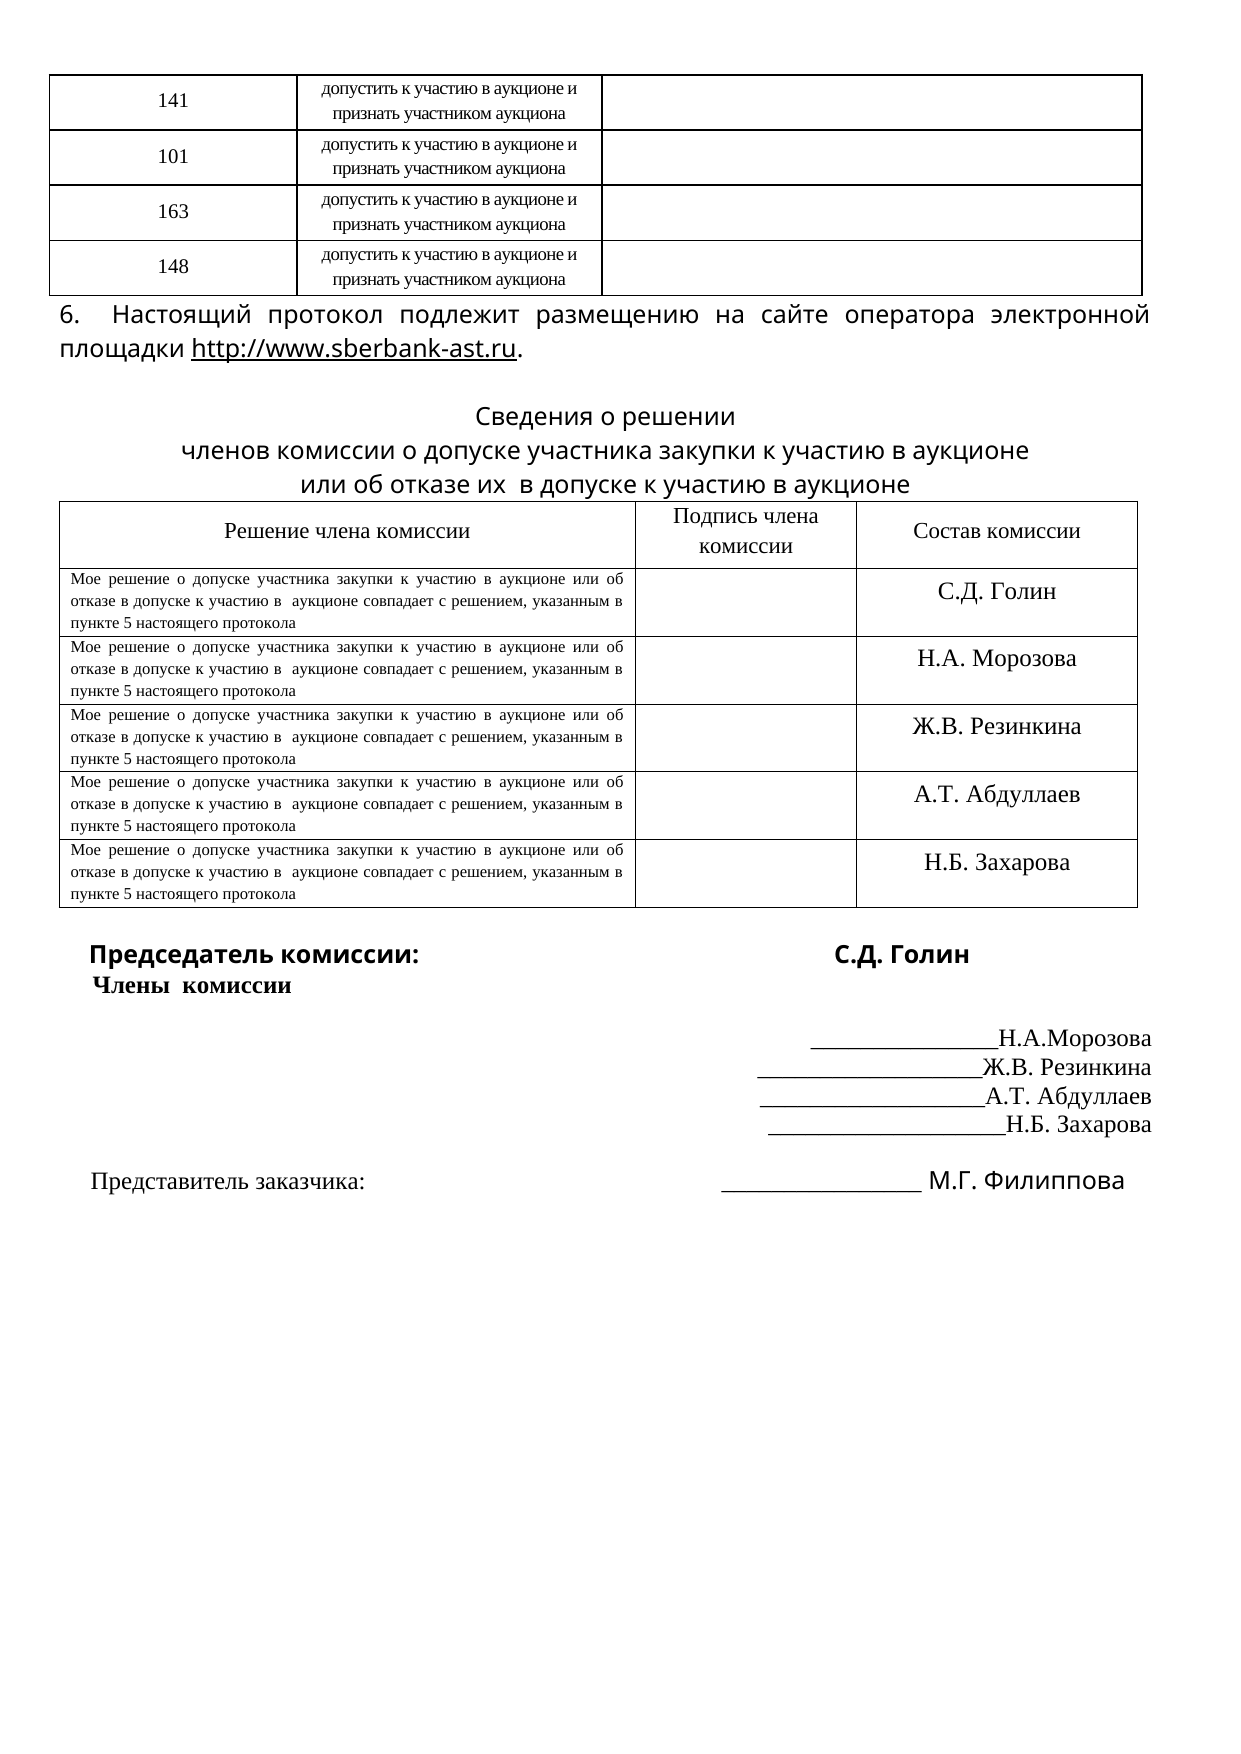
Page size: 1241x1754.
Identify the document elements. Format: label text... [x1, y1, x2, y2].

table_cell 163 [50, 186, 296, 239]
table_cell Ж.В. Резинкина [857, 705, 1137, 771]
table_cell [636, 705, 856, 771]
table_cell 101 [50, 131, 296, 184]
table_cell Мое решение о допуске участника закупки к участию в аукционе или об отказе в допуске к участию в аукционе совпадает с решением, указанным в пункте 5 настоящего протокола [60, 705, 635, 771]
table_cell допустить к участию в аукционе и признать участником аукциона [298, 186, 601, 239]
table_cell [603, 131, 1141, 184]
text __________________А.Т. Абдуллаев [59, 1081, 1152, 1109]
table_cell [636, 569, 856, 636]
text __________________Ж.В. Резинкина [59, 1052, 1152, 1081]
table_cell допустить к участию в аукционе и признать участником аукциона [298, 241, 601, 295]
table_cell 141 [50, 76, 296, 129]
table_cell [603, 186, 1141, 239]
table_cell 148 [50, 241, 296, 295]
text 6. Настоящий протокол подлежит размещению на сайте оператора электронной площадки http://www.sberbank-ast.ru. [59, 296, 1152, 364]
table_cell Н.А. Морозова [857, 637, 1137, 703]
table_cell [636, 637, 856, 703]
table_header Подпись члена комиссии [636, 502, 856, 568]
table_cell [603, 76, 1141, 129]
table_cell Мое решение о допуске участника закупки к участию в аукционе или об отказе в допуске к участию в аукционе совпадает с решением, указанным в пункте 5 настоящего протокола [60, 772, 635, 839]
text Председатель комиссии: С.Д. Голин [59, 936, 1152, 970]
table_cell [636, 772, 856, 839]
table_header Решение члена комиссии [60, 502, 635, 568]
text членов комиссии о допуске участника закупки к участию в аукционе [59, 432, 1152, 467]
table_cell А.Т. Абдуллаев [857, 772, 1137, 839]
table_cell Н.Б. Захарова [857, 840, 1137, 907]
table_header Состав комиссии [857, 502, 1137, 568]
text _______________Н.А.Морозова [59, 1023, 1152, 1052]
table_cell [636, 840, 856, 907]
table_cell допустить к участию в аукционе и признать участником аукциона [298, 76, 601, 129]
text или об отказе их в допуске к участию в аукционе [59, 467, 1152, 501]
text ___________________Н.Б. Захарова [59, 1109, 1152, 1138]
table_cell допустить к участию в аукционе и признать участником аукциона [298, 131, 601, 184]
text Представитель заказчика: ________________ М.Г. Филиппова [59, 1162, 1152, 1196]
table_cell С.Д. Голин [857, 569, 1137, 636]
text Члены комиссии [59, 970, 1152, 999]
table_cell [603, 241, 1141, 295]
table_cell Мое решение о допуске участника закупки к участию в аукционе или об отказе в допуске к участию в аукционе совпадает с решением, указанным в пункте 5 настоящего протокола [60, 840, 635, 907]
text Сведения о решении [59, 398, 1152, 432]
table_cell Мое решение о допуске участника закупки к участию в аукционе или об отказе в допуске к участию в аукционе совпадает с решением, указанным в пункте 5 настоящего протокола [60, 637, 635, 703]
table_cell Мое решение о допуске участника закупки к участию в аукционе или об отказе в допуске к участию в аукционе совпадает с решением, указанным в пункте 5 настоящего протокола [60, 569, 635, 636]
